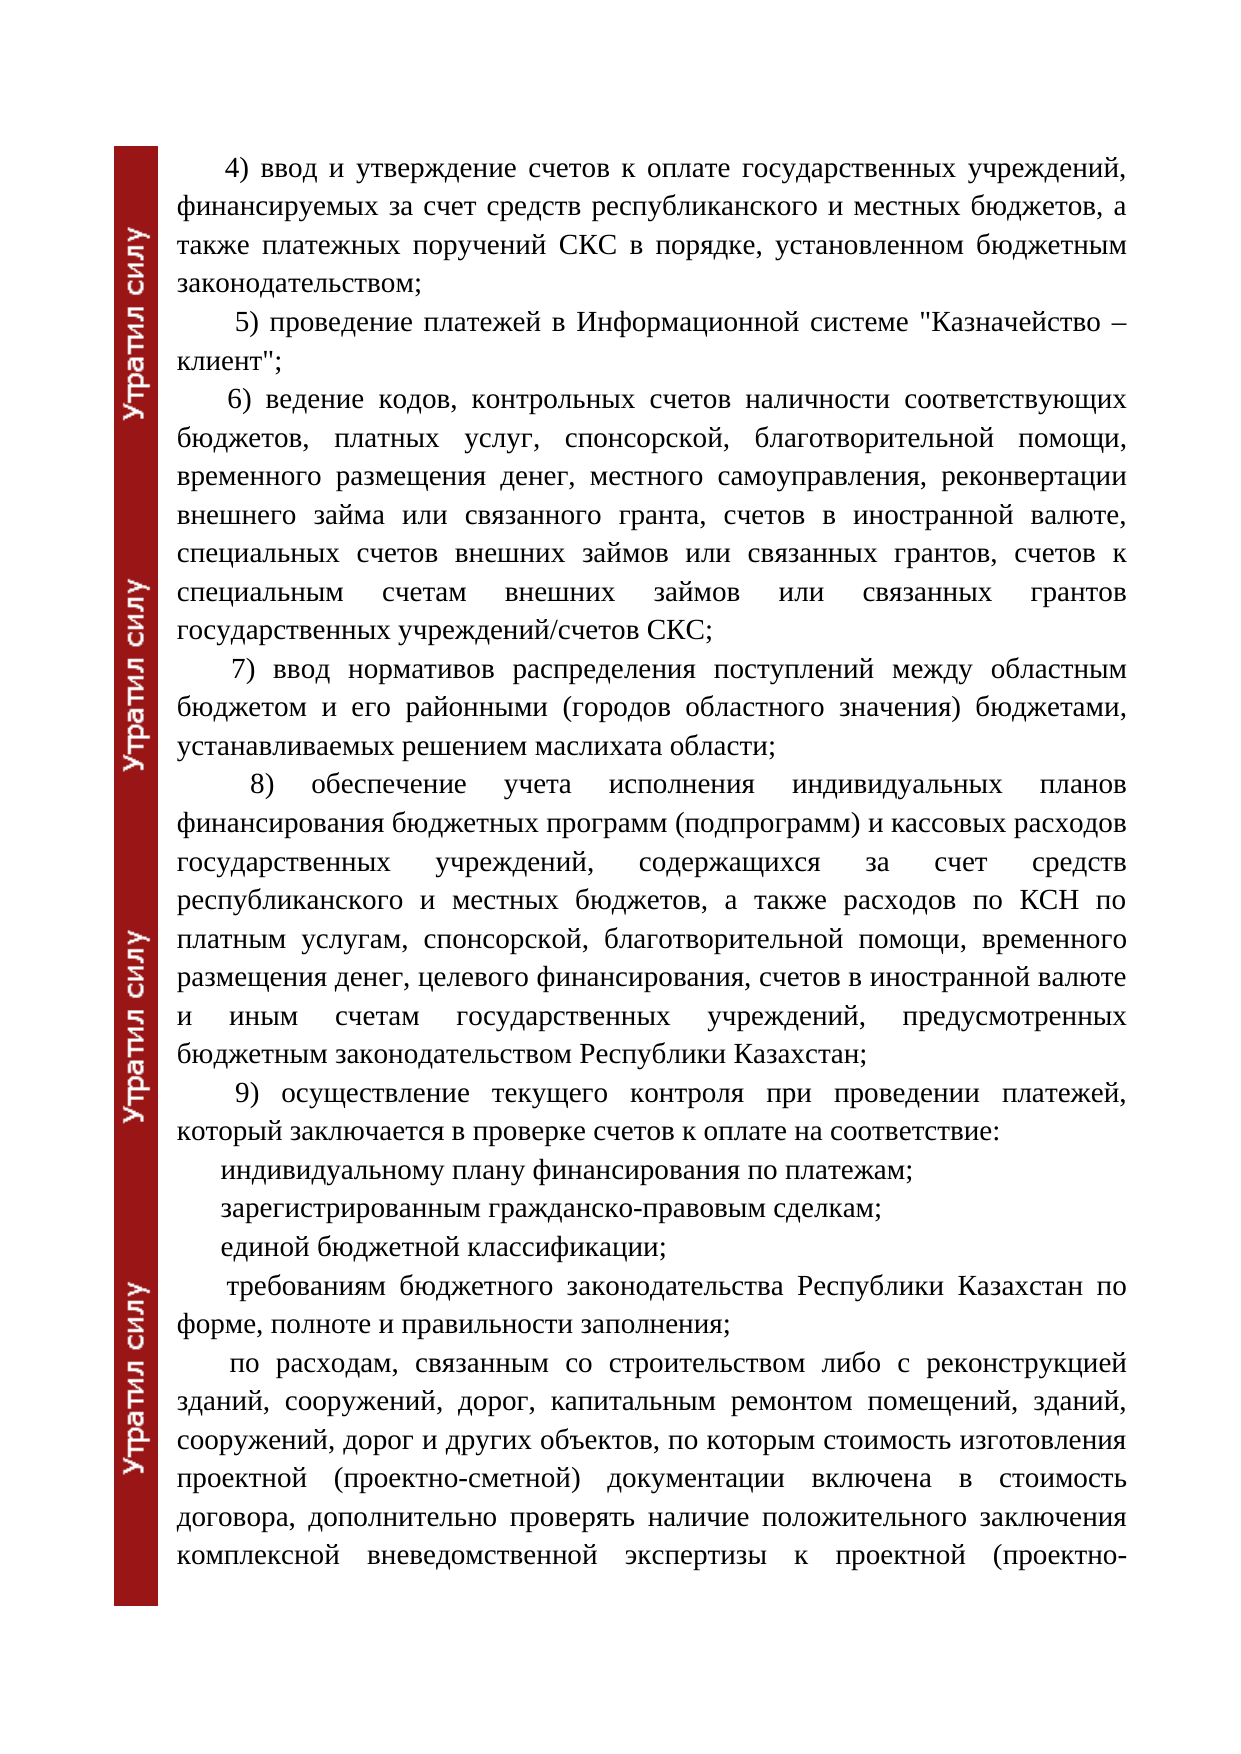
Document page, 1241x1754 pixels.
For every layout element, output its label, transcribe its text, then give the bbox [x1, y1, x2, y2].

text 7) ввод нормативов распределения поступлений между областным бюджетом и его районными (городов областного значения) бюджетами, устанавливаемых решением маслихата области; [112, 651, 1128, 762]
text 8) обеспечение учета исполнения индивидуальных планов финансирования бюджетных программ (подпрограмм) и кассовых расходов государственных учреждений, содержащихся за счет средств республиканского и местных бюджетов, а также расходов по КСН по платным услугам, спонсорской, благотворительной помощи, временного размещения денег, целевого финансирования, счетов в иностранной валюте и иным счетам государственных учреждений, предусмотренных бюджетным законодательством Республики Казахстан; [112, 767, 1128, 1070]
picture [114, 299, 158, 304]
picture [114, 646, 158, 651]
picture [114, 1186, 158, 1191]
text 4) ввод и утверждение счетов к оплате государственных учреждений, финансируемых за счет средств республиканского и местных бюджетов, а также платежных поручений СКС в порядке, установленном бюджетным законодательством; [112, 150, 1128, 299]
picture [114, 1263, 158, 1268]
picture [114, 762, 158, 767]
picture [114, 1147, 158, 1152]
text 5) проведение платежей в Информационной системе "Казначейство – клиент"; [112, 304, 1128, 376]
picture [114, 1340, 158, 1345]
picture [114, 1070, 158, 1075]
text 9) осуществление текущего контроля при проведении платежей, который заключается в проверке счетов к оплате на соответствие: [112, 1075, 1128, 1147]
text 6) ведение кодов, контрольных счетов наличности соответствующих бюджетов, платных услуг, спонсорской, благотворительной помощи, временного размещения денег, местного самоуправления, реконвертации внешнего займа или связанного гранта, счетов в иностранной валюте, специальных счетов внешних займов или связанных грантов, счетов к специальным счетам внешних займов или связанных грантов государственных учреждений/счетов СКС; [112, 381, 1128, 646]
picture [114, 1571, 158, 1606]
text единой бюджетной классификации; [112, 1229, 1128, 1263]
picture [114, 376, 158, 381]
text индивидуальному плану финансирования по платежам; [112, 1152, 1128, 1186]
text зарегистрированным гражданско-правовым сделкам; [112, 1191, 1128, 1224]
text требованиям бюджетного законодательства Республики Казахстан по форме, полноте и правильности заполнения; [112, 1268, 1128, 1340]
picture [114, 1224, 158, 1229]
picture [114, 146, 158, 150]
